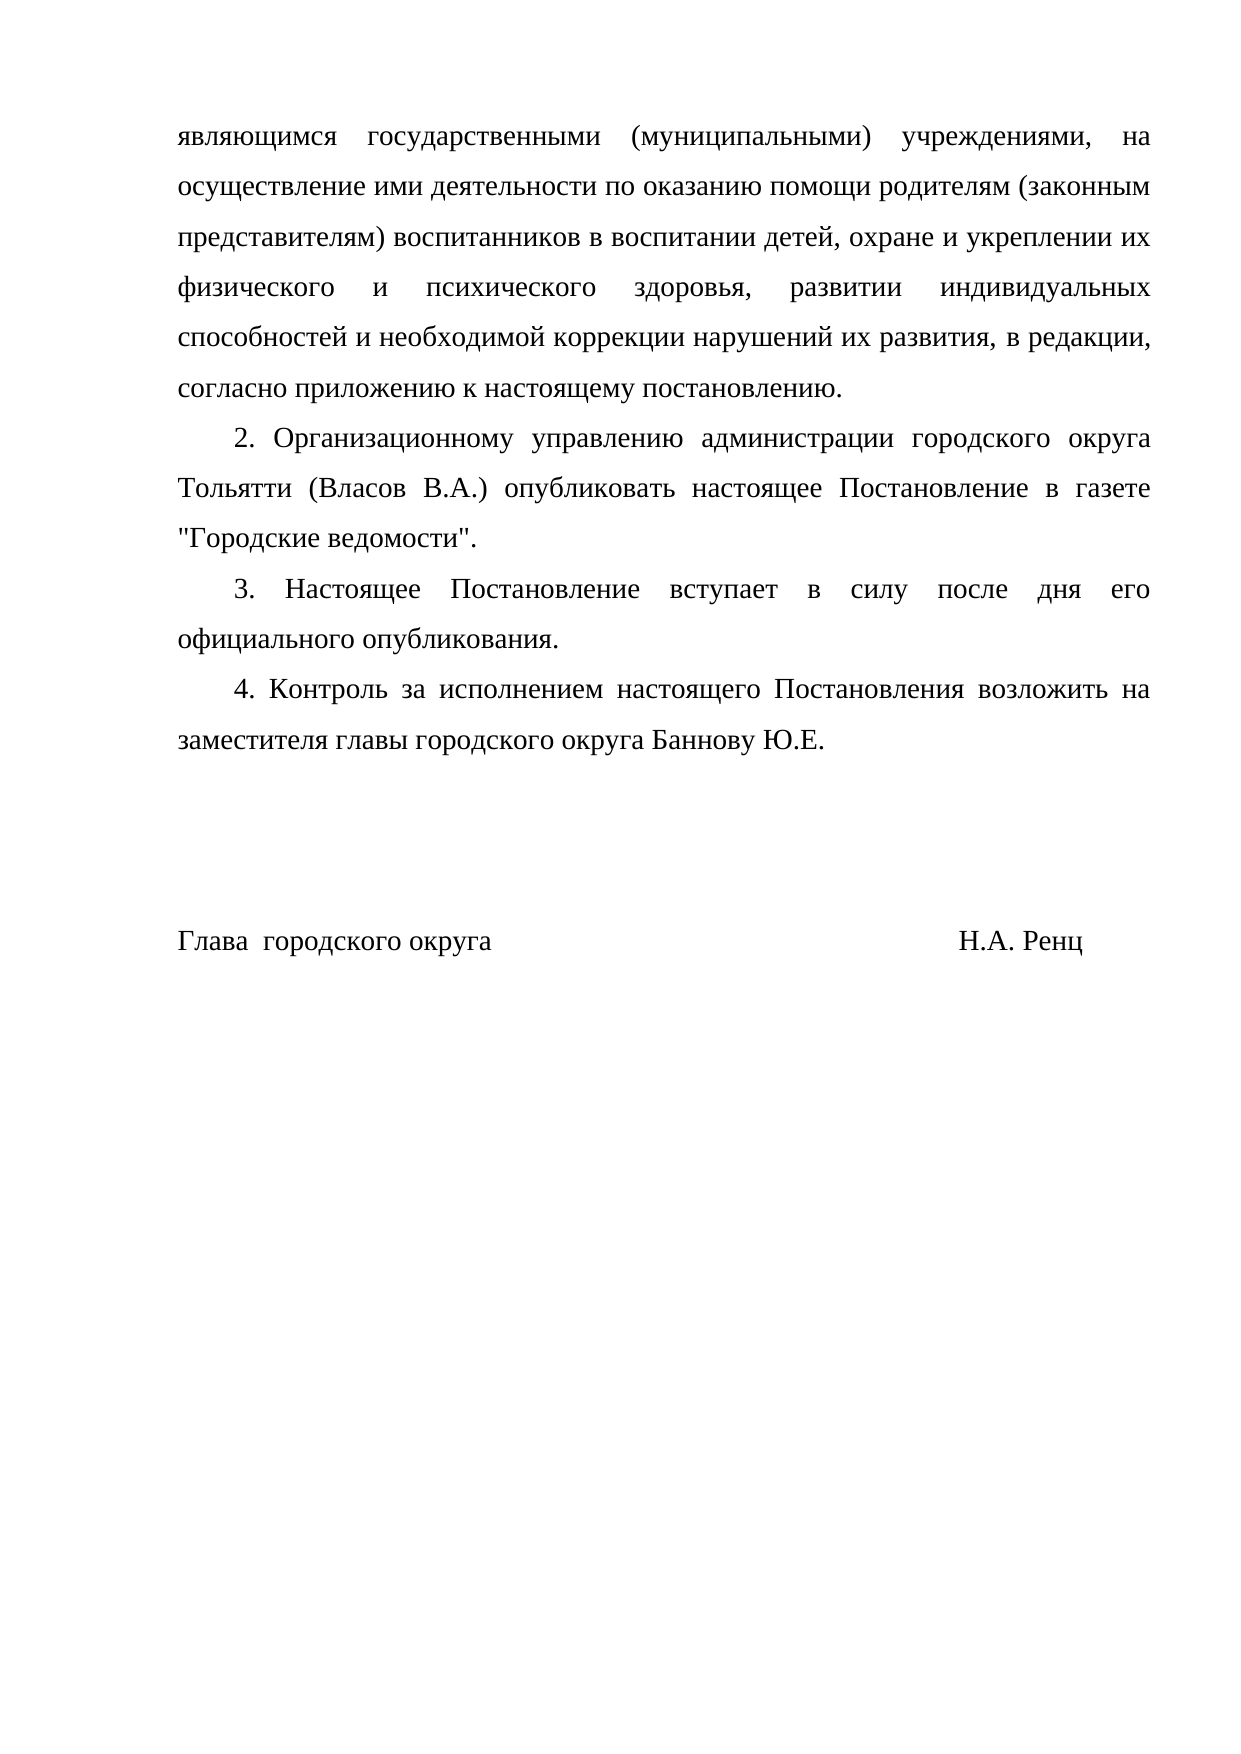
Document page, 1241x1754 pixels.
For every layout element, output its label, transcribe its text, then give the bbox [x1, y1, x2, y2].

title Глава городского округа Н.А. Ренц [177, 923, 1152, 957]
text 4. Контроль за исполнением настоящего Постановления возложить на заместителя главы городского округа Баннову Ю.Е. [177, 672, 1152, 755]
text 2. Организационному управлению администрации городского округа Тольятти (Власов В.А.) опубликовать настоящее Постановление в газете "Городские ведомости". [177, 420, 1152, 554]
text 3. Настоящее Постановление вступает в силу после дня его официального опубликования. [177, 571, 1152, 655]
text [177, 118, 1152, 403]
